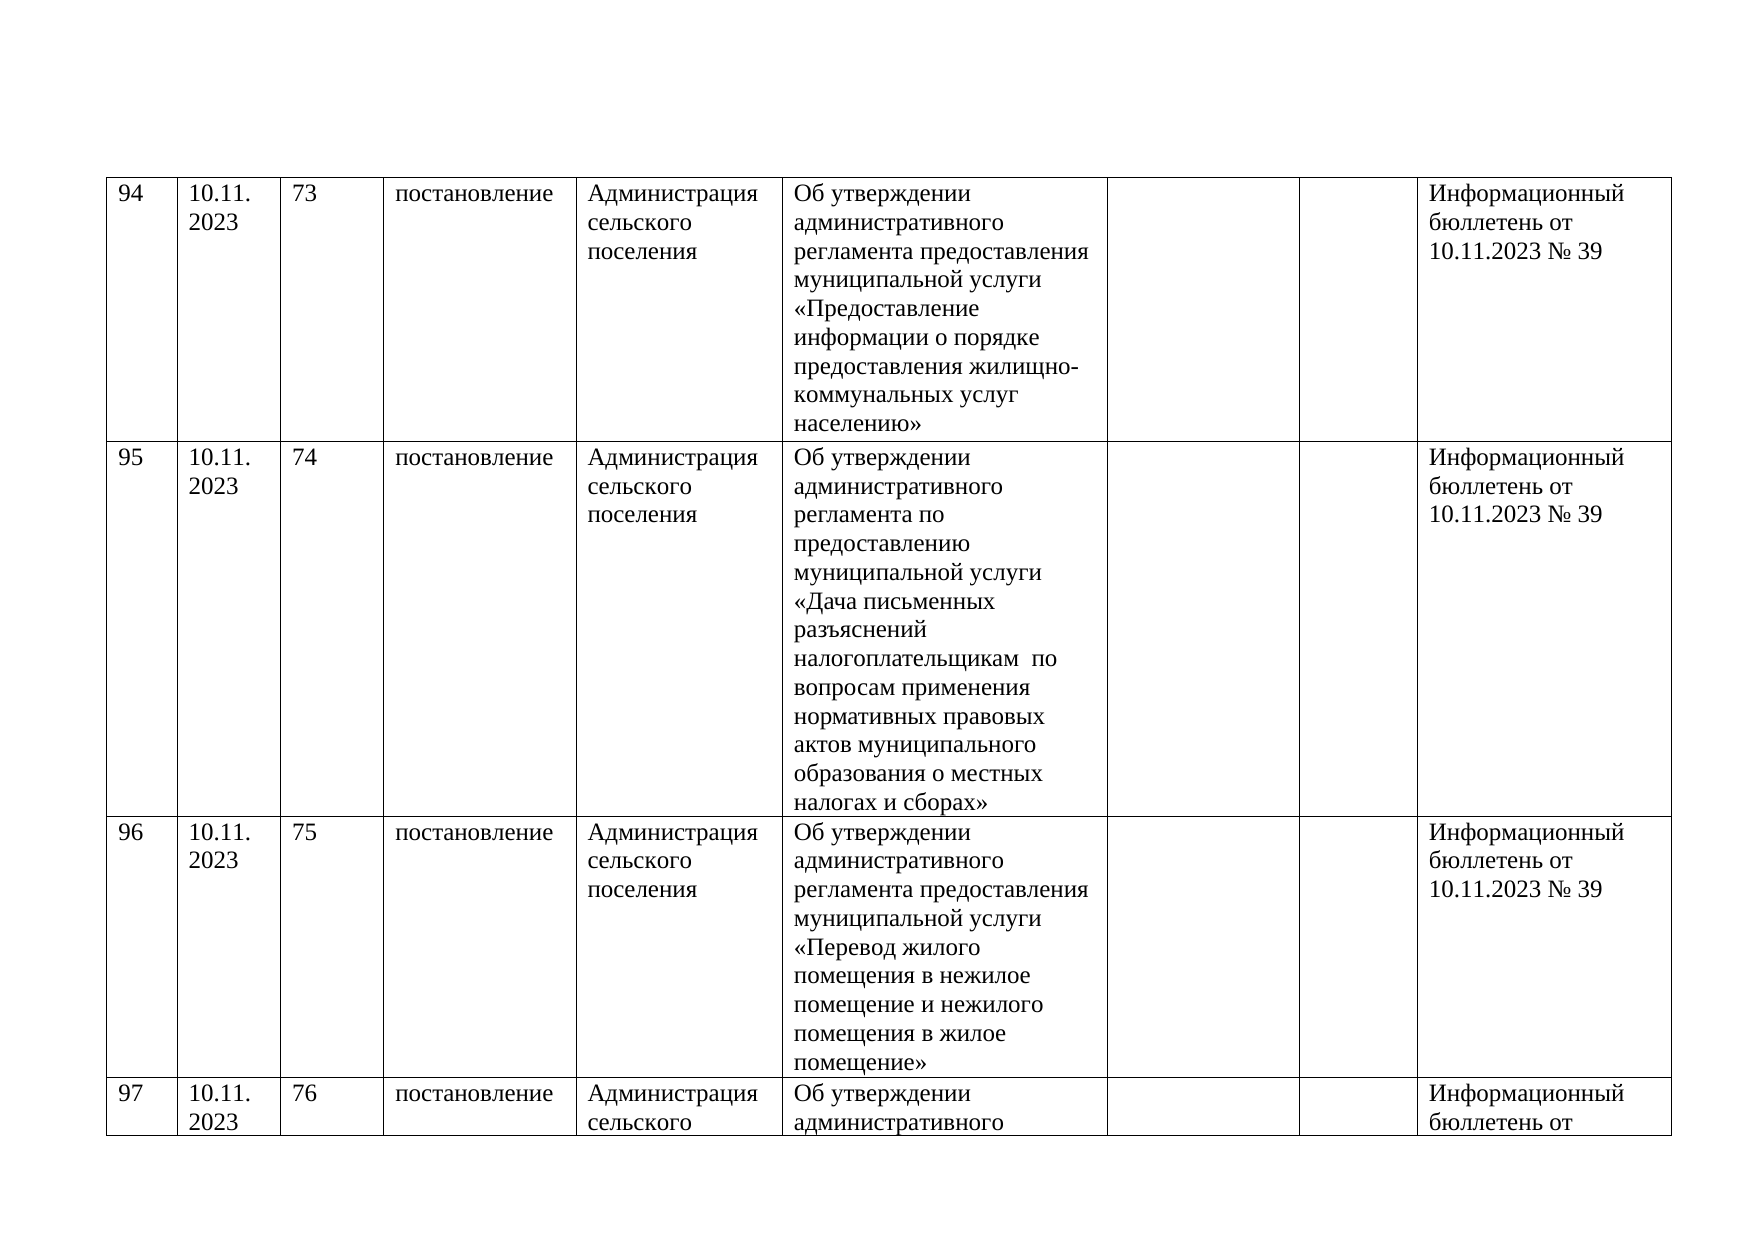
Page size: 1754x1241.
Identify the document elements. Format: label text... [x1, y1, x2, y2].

table_cell [1300, 817, 1417, 1077]
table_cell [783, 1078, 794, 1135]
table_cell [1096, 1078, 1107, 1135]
table_cell постановление [384, 178, 576, 441]
table_cell Информационный бюллетень от 10.11.2023 № 39 [1418, 442, 1671, 816]
table_cell [1108, 817, 1299, 1077]
table_cell 10.11. 2023 [178, 178, 280, 441]
table_cell 10.11. 2023 [178, 442, 280, 816]
table_cell 97 [107, 1078, 177, 1135]
table_cell [1300, 178, 1417, 441]
table_cell 76 [281, 1078, 383, 1135]
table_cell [577, 178, 782, 441]
table_cell Об утверждении административного регламента по предоставлению муниципальной услуги «Дача письменных разъяснений налогоплательщикам по вопросам применения нормативных правовых актов муниципального образования о местных налогах и сборах» [783, 442, 1107, 816]
table_cell 75 [281, 817, 383, 1077]
table_cell Об утверждении административного регламента предоставления муниципальной услуги «Предоставление информации о порядке предоставления жилищно-коммунальных услуг населению» [783, 178, 1107, 441]
table_cell 95 [107, 442, 177, 816]
table_cell 10.11. 2023 [178, 1078, 280, 1135]
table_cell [1418, 1078, 1671, 1135]
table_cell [577, 1078, 782, 1135]
table_cell [1108, 178, 1299, 441]
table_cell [1418, 817, 1671, 1077]
table_cell Об утверждении административного регламента предоставления муниципальной услуги «Перевод жилого помещения в нежилое помещение и нежилого помещения в жилое помещение» [783, 817, 1107, 1077]
table_cell постановление [384, 1078, 576, 1135]
table_cell 94 [107, 178, 177, 441]
table_cell [1300, 442, 1417, 816]
table_cell 10.11. 2023 [178, 817, 280, 1077]
table_cell Администрация сельского поселения [577, 442, 782, 816]
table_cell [1418, 178, 1671, 441]
table_cell [1300, 1078, 1417, 1135]
table_cell 73 [281, 178, 383, 441]
table_cell постановление [384, 442, 576, 816]
table_cell постановление [384, 817, 576, 1077]
table_cell [1108, 1078, 1299, 1135]
table_cell 96 [107, 817, 177, 1077]
table_cell [1108, 442, 1299, 816]
table_cell 74 [281, 442, 383, 816]
table_cell Администрация сельского поселения [577, 817, 782, 1077]
